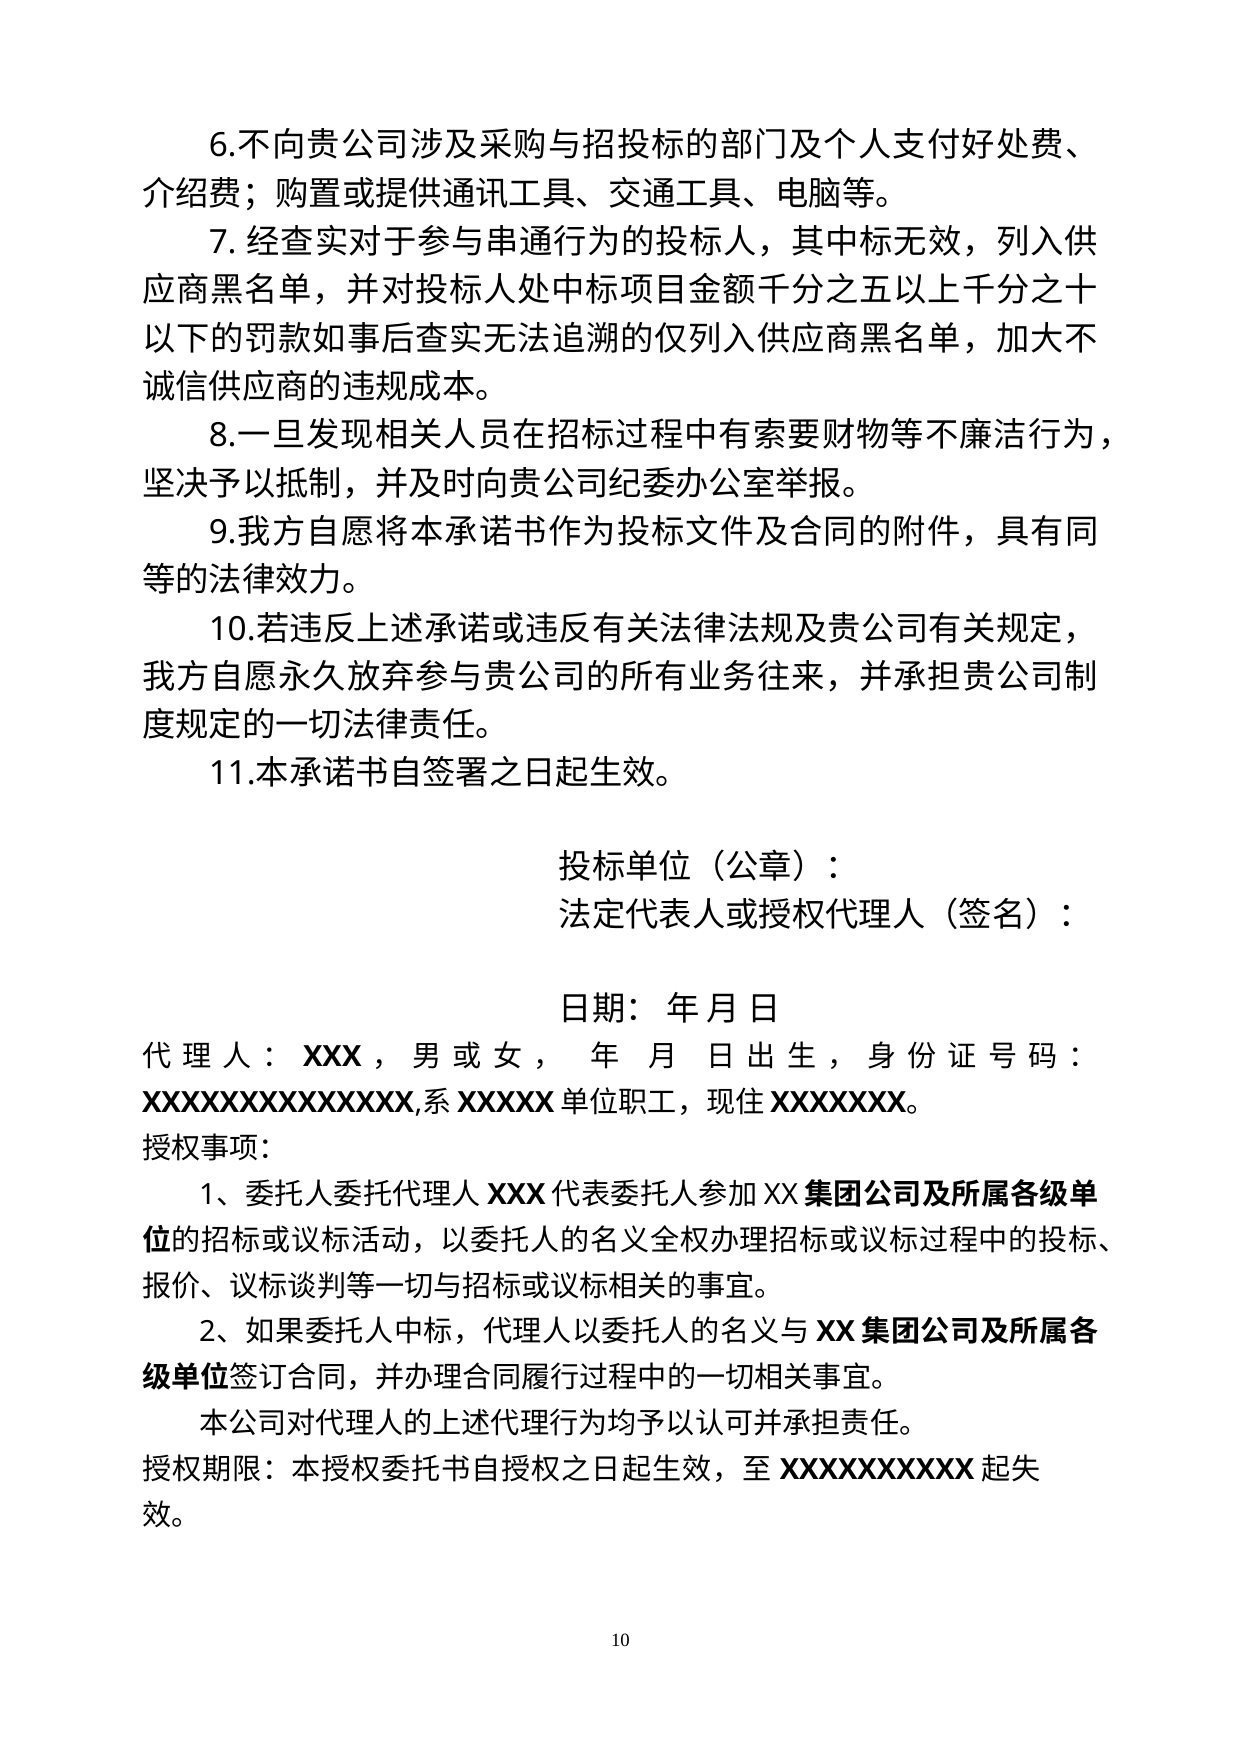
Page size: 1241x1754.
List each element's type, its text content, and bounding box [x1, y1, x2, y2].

text 9.我方自愿将本承诺书作为投标文件及合同的附件，具有同等的法律效力。 [142, 504, 1098, 601]
text 7. 经查实对于参与串通行为的投标人，其中标无效，列入供应商黑名单，并对投标人处中标项目金额千分之五以上千分之十以下的罚款如事后查实无法追溯的仅列入供应商黑名单，加大不诚信供应商的违规成本。 [142, 215, 1098, 408]
text 8.一旦发现相关人员在招标过程中有索要财物等不廉洁行为，坚决予以抵制，并及时向贵公司纪委办公室举报。 [142, 408, 1098, 504]
text 授权期限：本授权委托书自授权之日起生效，至XXXXXXXXXX起失效。 [142, 1443, 1040, 1534]
text 11.本承诺书自签署之日起生效。 [142, 746, 1098, 794]
text 投标单位（公章）： [142, 840, 1098, 888]
text 日期： 年 月 日 [142, 982, 1098, 1030]
text 6.不向贵公司涉及采购与招投标的部门及个人支付好处费、介绍费；购置或提供通讯工具、交通工具、电脑等。 [142, 118, 1098, 215]
text 本公司对代理人的上述代理行为均予以认可并承担责任。 [142, 1397, 1098, 1443]
text 10.若违反上述承诺或违反有关法律法规及贵公司有关规定，我方自愿永久放弃参与贵公司的所有业务往来，并承担贵公司制度规定的一切法律责任。 [142, 601, 1098, 746]
text 法定代表人或授权代理人（签名）： [142, 888, 1098, 936]
text 1、委托人委托代理人XXX代表委托人参加XX集团公司及所属各级单位的招标或议标活动，以委托人的名义全权办理招标或议标过程中的投标、报价、议标谈判等一切与招标或议标相关的事宜。 [142, 1168, 1098, 1305]
text 代理人：XXX，男或女， 年 月 日出生，身份证号码：XXXXXXXXXXXXXX,系XXXXX单位职工，现住XXXXXXX。 [142, 1030, 1098, 1122]
text 2、如果委托人中标，代理人以委托人的名义与XX集团公司及所属各级单位签订合同，并办理合同履行过程中的一切相关事宜。 [142, 1305, 1098, 1397]
text 授权事项： [142, 1122, 1098, 1168]
